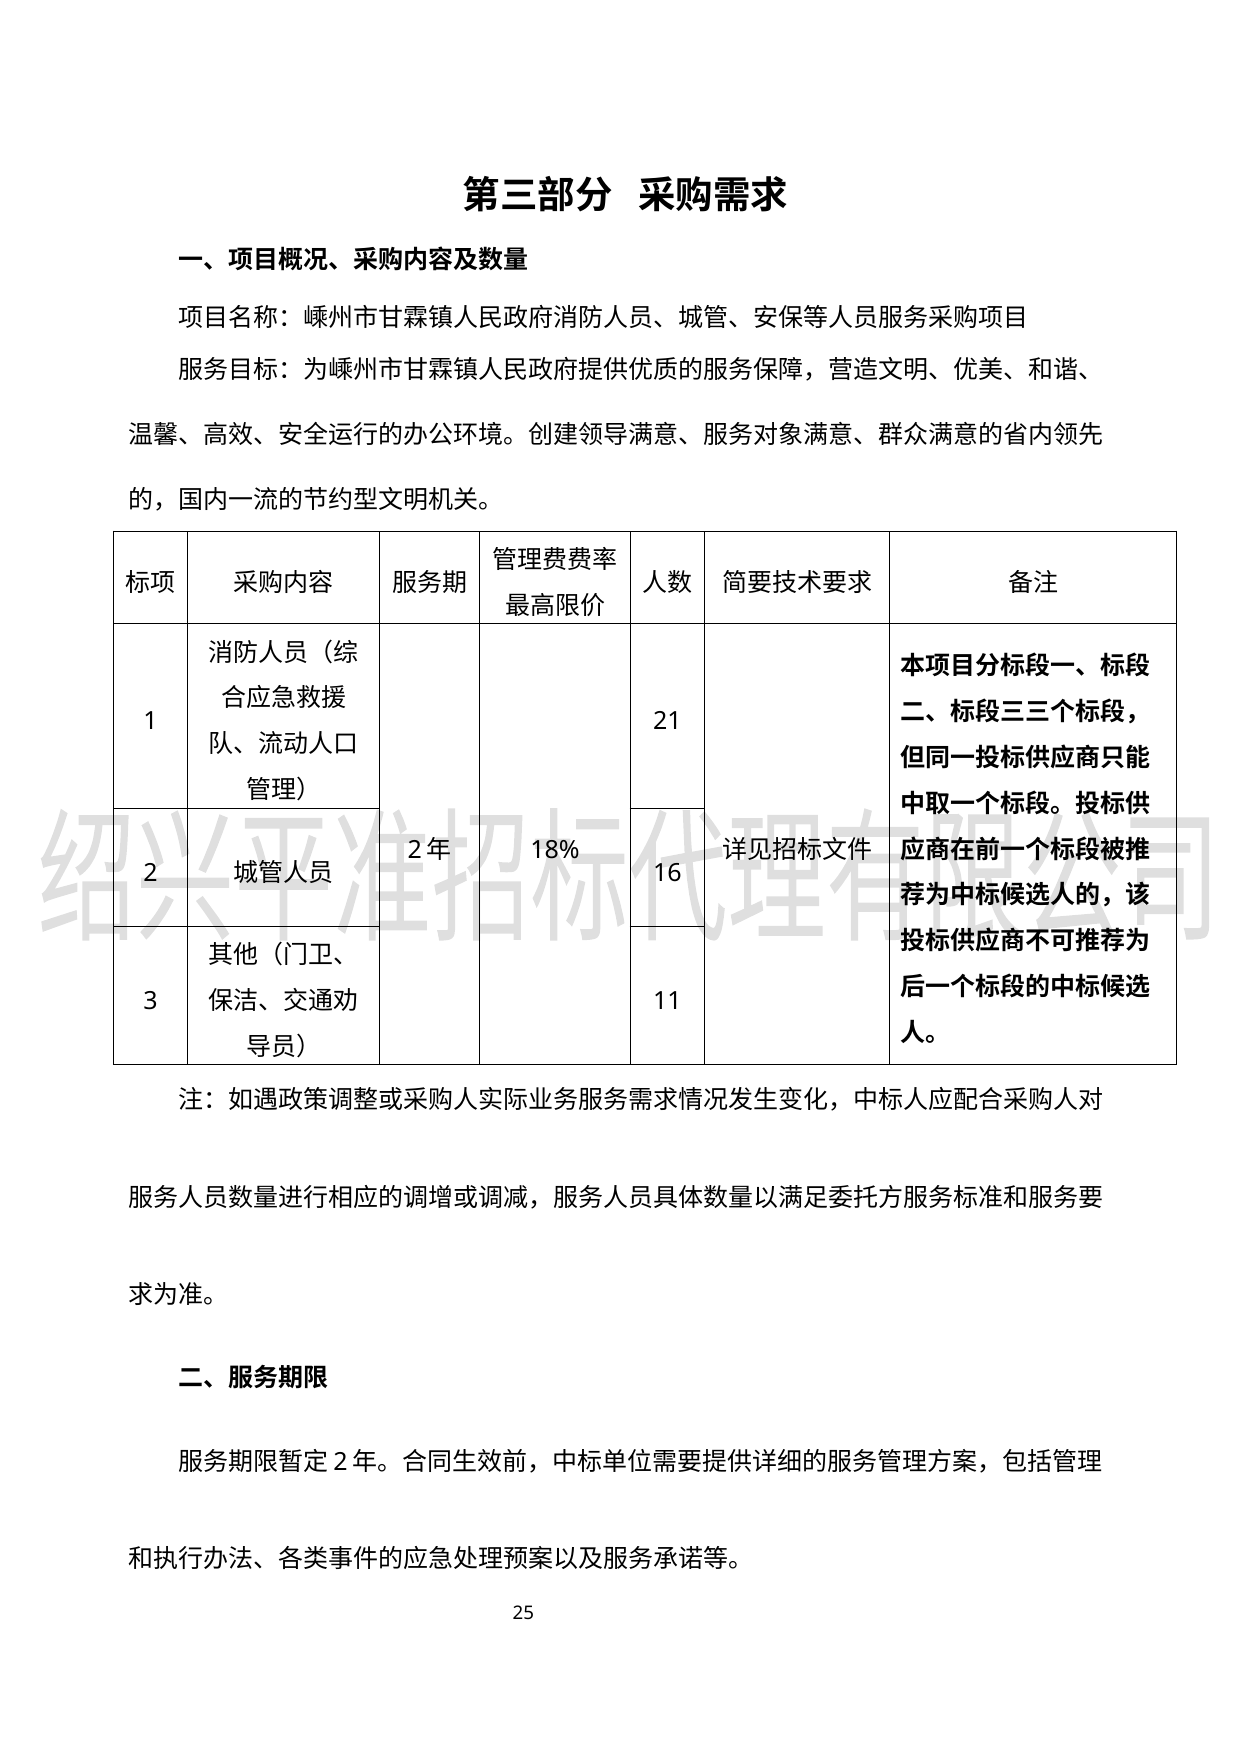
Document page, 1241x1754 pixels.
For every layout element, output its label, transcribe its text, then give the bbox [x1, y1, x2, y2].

table_header 采购内容 [188, 532, 379, 623]
text 服务期限暂定2年。合同生效前，中标单位需要提供详细的服务管理方案，包括管理和执行办法、各类事件的应急处理预案以及服务承诺等。 [128, 1427, 1122, 1589]
table_cell 11 [631, 927, 704, 1064]
table_header 备注 [890, 532, 1176, 623]
table_cell 3 [114, 927, 187, 1064]
table_header 标项 [114, 532, 187, 623]
text 二、服务期限 [128, 1343, 1122, 1408]
table_cell 1 [114, 624, 187, 808]
table_cell 其他（门卫、保洁、交通劝导员） [188, 927, 379, 1064]
table_cell 21 [631, 624, 704, 808]
table_header 人数 [631, 532, 704, 623]
table_cell 详见招标文件 [705, 624, 889, 1064]
text 项目名称：嵊州市甘霖镇人民政府消防人员、城管、安保等人员服务采购项目 [128, 290, 1122, 336]
table_header 服务期 [380, 532, 479, 623]
text 注：如遇政策调整或采购人实际业务服务需求情况发生变化，中标人应配合采购人对服务人员数量进行相应的调增或调减，服务人员具体数量以满足委托方服务标准和服务要求为准。 [128, 1065, 1122, 1325]
table_header 管理费费率最高限价 [480, 532, 630, 623]
table_cell 16 [631, 809, 704, 926]
text 服务目标：为嵊州市甘霖镇人民政府提供优质的服务保障，营造文明、优美、和谐、温馨、高效、安全运行的办公环境。创建领导满意、服务对象满意、群众满意的省内领先的，国内一流的节约型文明机关。 [128, 336, 1122, 531]
table_cell 本项目分标段一、标段二、标段三三个标段，但同一投标供应商只能中取一个标段。投标供应商在前一个标段被推荐为中标候选人的，该投标供应商不可推荐为后一个标段的中标候选人。 [890, 624, 1176, 1064]
table_cell 2 [114, 809, 187, 926]
table_header 简要技术要求 [705, 532, 889, 623]
table_cell 2年 [380, 624, 479, 1064]
subtitle 第三部分 采购需求 [128, 160, 1122, 225]
table_cell 城管人员 [188, 809, 379, 926]
table_cell 消防人员（综合应急救援队、流动人口管理） [188, 624, 379, 808]
subtitle 一、项目概况、采购内容及数量 [128, 225, 1122, 290]
table_cell 18% [480, 624, 630, 1064]
